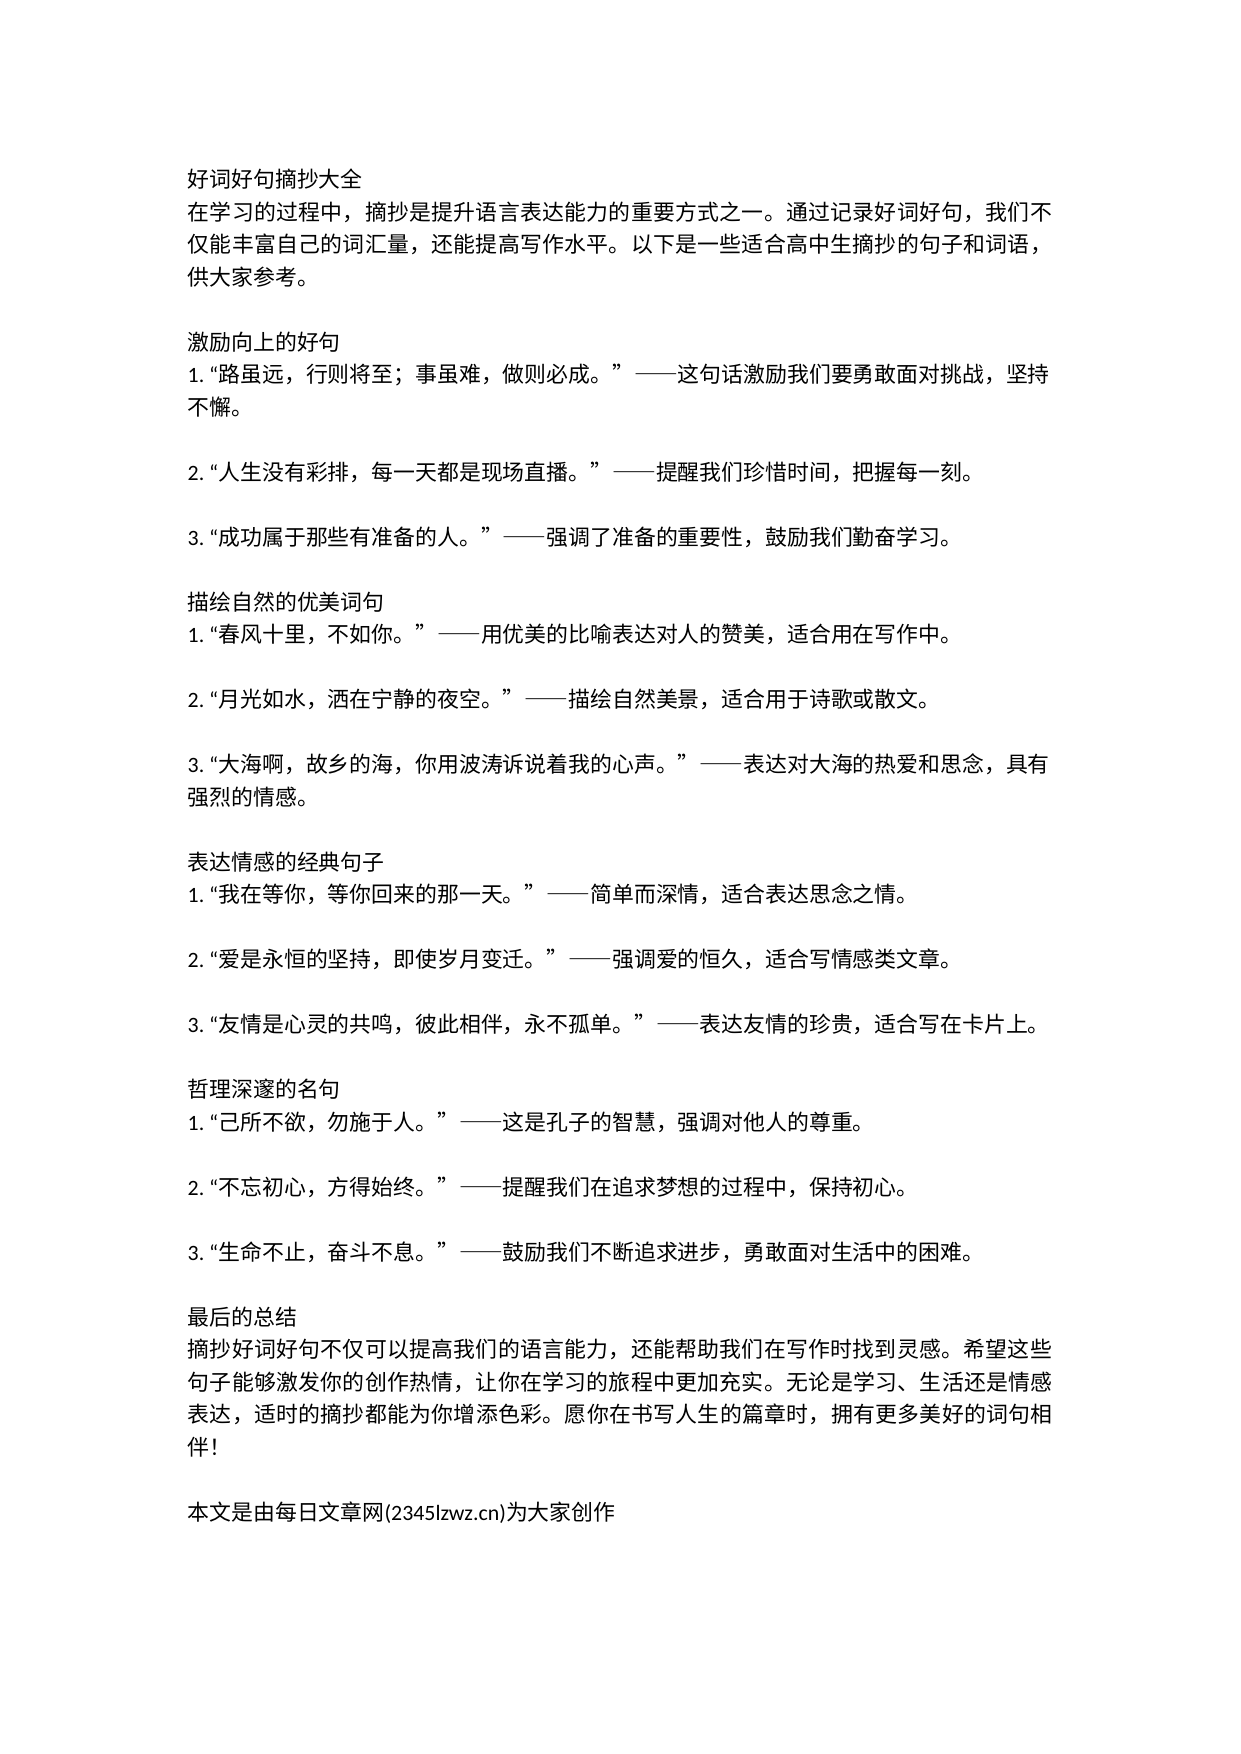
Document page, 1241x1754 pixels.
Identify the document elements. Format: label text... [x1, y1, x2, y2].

text 摘抄好词好句不仅可以提高我们的语言能力，还能帮助我们在写作时找到灵感。希望这些句子能够激发你的创作热情，让你在学习的旅程中更加充实。无论是学习、生活还是情感表达，适时的摘抄都能为你增添色彩。愿你在书写人生的篇章时，拥有更多美好的词句相伴！ [187, 1332, 1053, 1462]
text 1. “春风十里，不如你。”——用优美的比喻表达对人的赞美，适合用在写作中。 [187, 617, 1053, 649]
text 激励向上的好句 [187, 324, 1053, 357]
text 1. “我在等你，等你回来的那一天。”——简单而深情，适合表达思念之情。 [187, 877, 1053, 909]
text 3. “大海啊，故乡的海，你用波涛诉说着我的心声。”——表达对大海的热爱和思念，具有强烈的情感。 [187, 747, 1053, 812]
text 好词好句摘抄大全 [187, 162, 1053, 194]
text 最后的总结 [187, 1299, 1053, 1332]
text 3. “生命不止，奋斗不息。”——鼓励我们不断追求进步，勇敢面对生活中的困难。 [187, 1234, 1053, 1267]
text 2. “爱是永恒的坚持，即使岁月变迁。”——强调爱的恒久，适合写情感类文章。 [187, 942, 1053, 974]
text 2. “人生没有彩排，每一天都是现场直播。”——提醒我们珍惜时间，把握每一刻。 [187, 454, 1053, 487]
text 本文是由每日文章网(2345lzwz.cn)为大家创作 [187, 1494, 1053, 1527]
text 在学习的过程中，摘抄是提升语言表达能力的重要方式之一。通过记录好词好句，我们不仅能丰富自己的词汇量，还能提高写作水平。以下是一些适合高中生摘抄的句子和词语，供大家参考。 [187, 194, 1053, 292]
text 1. “己所不欲，勿施于人。”——这是孔子的智慧，强调对他人的尊重。 [187, 1104, 1053, 1137]
text 哲理深邃的名句 [187, 1072, 1053, 1104]
text 1. “路虽远，行则将至；事虽难，做则必成。”——这句话激励我们要勇敢面对挑战，坚持不懈。 [187, 357, 1053, 422]
text 描绘自然的优美词句 [187, 584, 1053, 617]
text 3. “成功属于那些有准备的人。”——强调了准备的重要性，鼓励我们勤奋学习。 [187, 519, 1053, 552]
text 2. “不忘初心，方得始终。”——提醒我们在追求梦想的过程中，保持初心。 [187, 1169, 1053, 1202]
text 2. “月光如水，洒在宁静的夜空。”——描绘自然美景，适合用于诗歌或散文。 [187, 682, 1053, 714]
text 表达情感的经典句子 [187, 844, 1053, 877]
text 3. “友情是心灵的共鸣，彼此相伴，永不孤单。”——表达友情的珍贵，适合写在卡片上。 [187, 1007, 1053, 1039]
